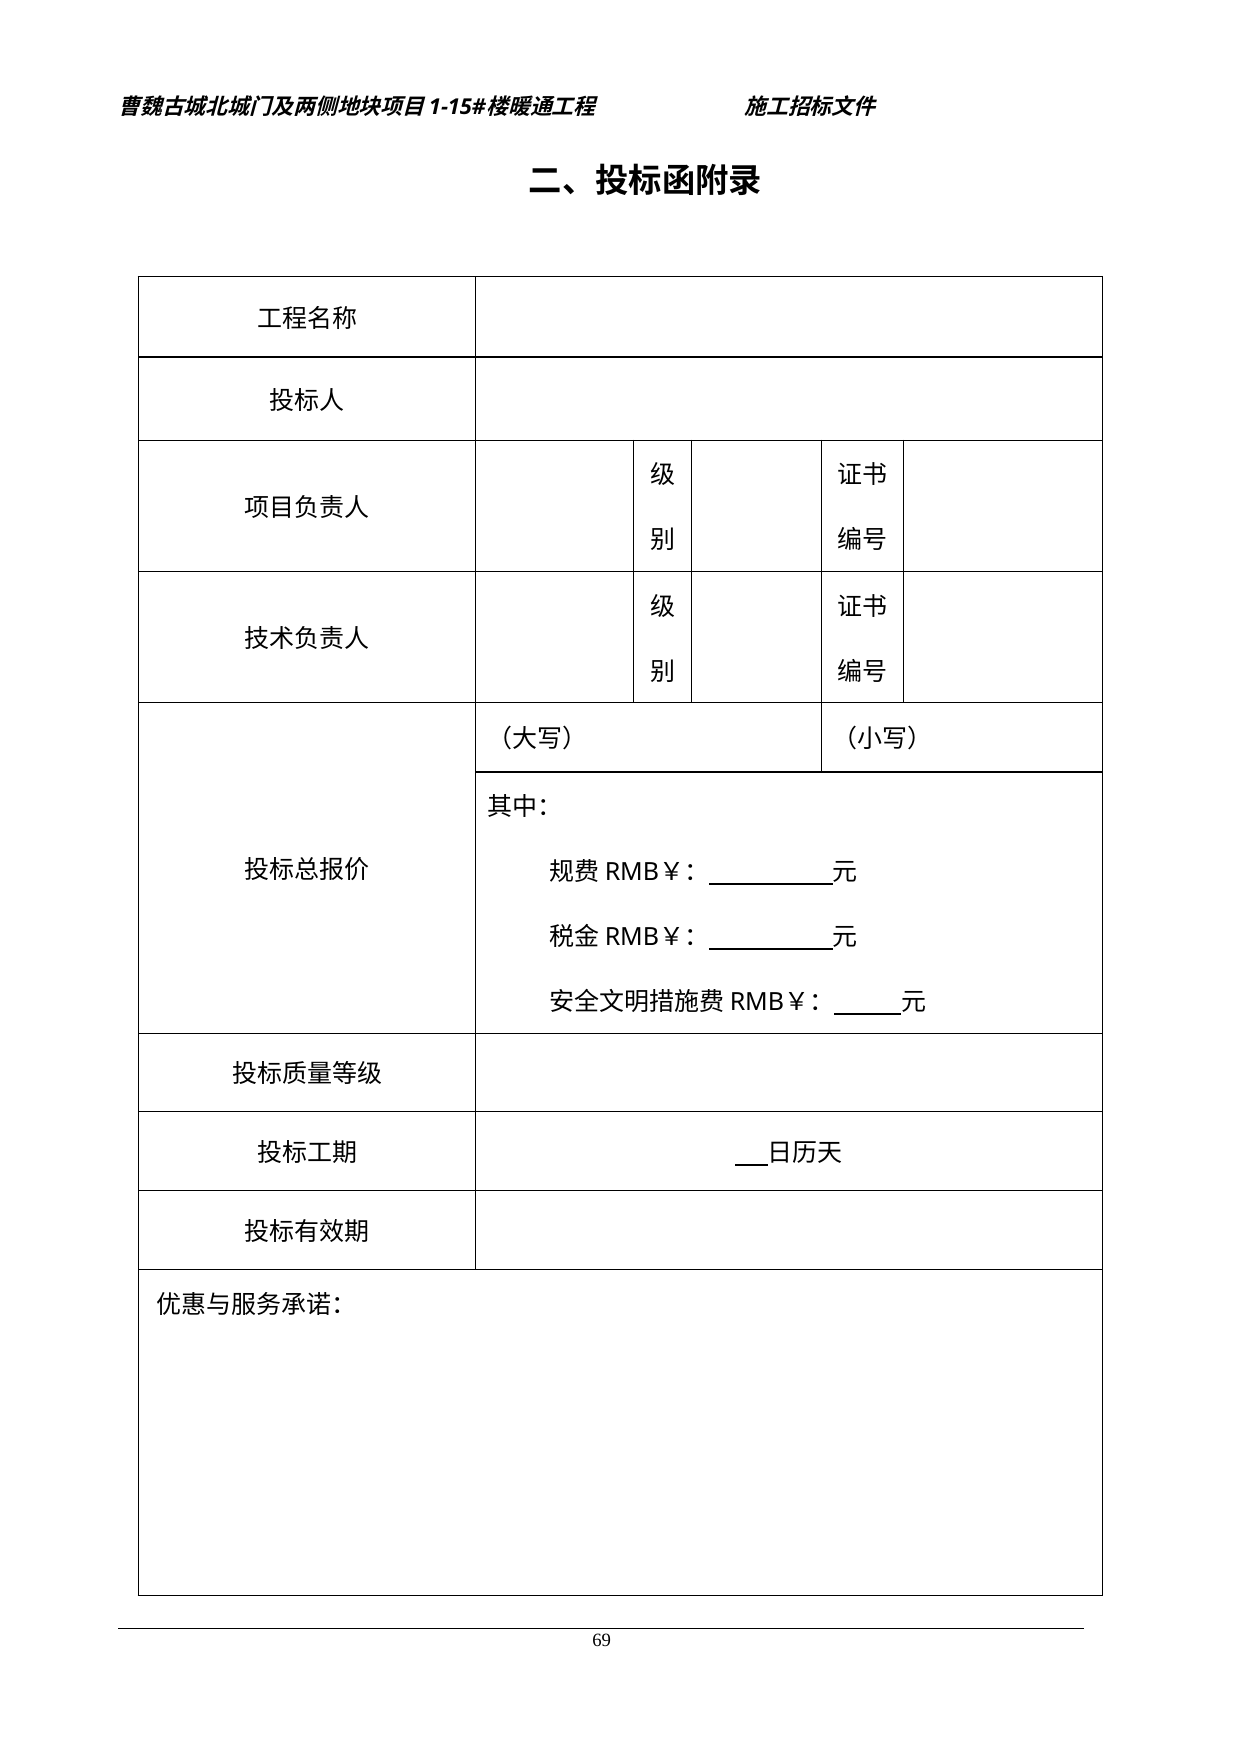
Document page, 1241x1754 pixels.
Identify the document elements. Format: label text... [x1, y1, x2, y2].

table_cell 投标总报价 [139, 703, 475, 1032]
table_header [476, 277, 1102, 356]
table_cell 投标质量等级 [139, 1034, 475, 1111]
table_cell 日历天 [476, 1112, 1102, 1190]
table_cell 项目负责人 [139, 441, 475, 571]
table_cell 证书编号 [822, 572, 903, 702]
table_cell [904, 441, 1102, 571]
table_cell 证书编号 [822, 441, 903, 571]
table_cell 投标人 [139, 358, 475, 439]
table_cell [476, 572, 633, 702]
table_cell 投标工期 [139, 1112, 475, 1190]
table_cell [476, 441, 633, 571]
table_cell 优惠与服务承诺： [139, 1270, 1102, 1595]
table_cell （大写） [476, 703, 821, 771]
table_cell 级别 [634, 572, 691, 702]
text 二、投标函附录 [118, 146, 1122, 211]
table_cell 技术负责人 [139, 572, 475, 702]
table_cell [692, 572, 821, 702]
table_cell 投标有效期 [139, 1191, 475, 1269]
table_cell （小写） [822, 703, 1102, 771]
table_cell 级别 [634, 441, 691, 571]
table_cell [692, 441, 821, 571]
table_cell 其中： 规费RMB￥： 元 税金RMB￥： 元 安全文明措施费RMB￥： 元 [476, 773, 1102, 1032]
table_header 工程名称 [139, 277, 475, 356]
table_cell [476, 358, 1102, 439]
table_cell [904, 572, 1102, 702]
table_cell [476, 1034, 1102, 1111]
table_cell [476, 1191, 1102, 1269]
